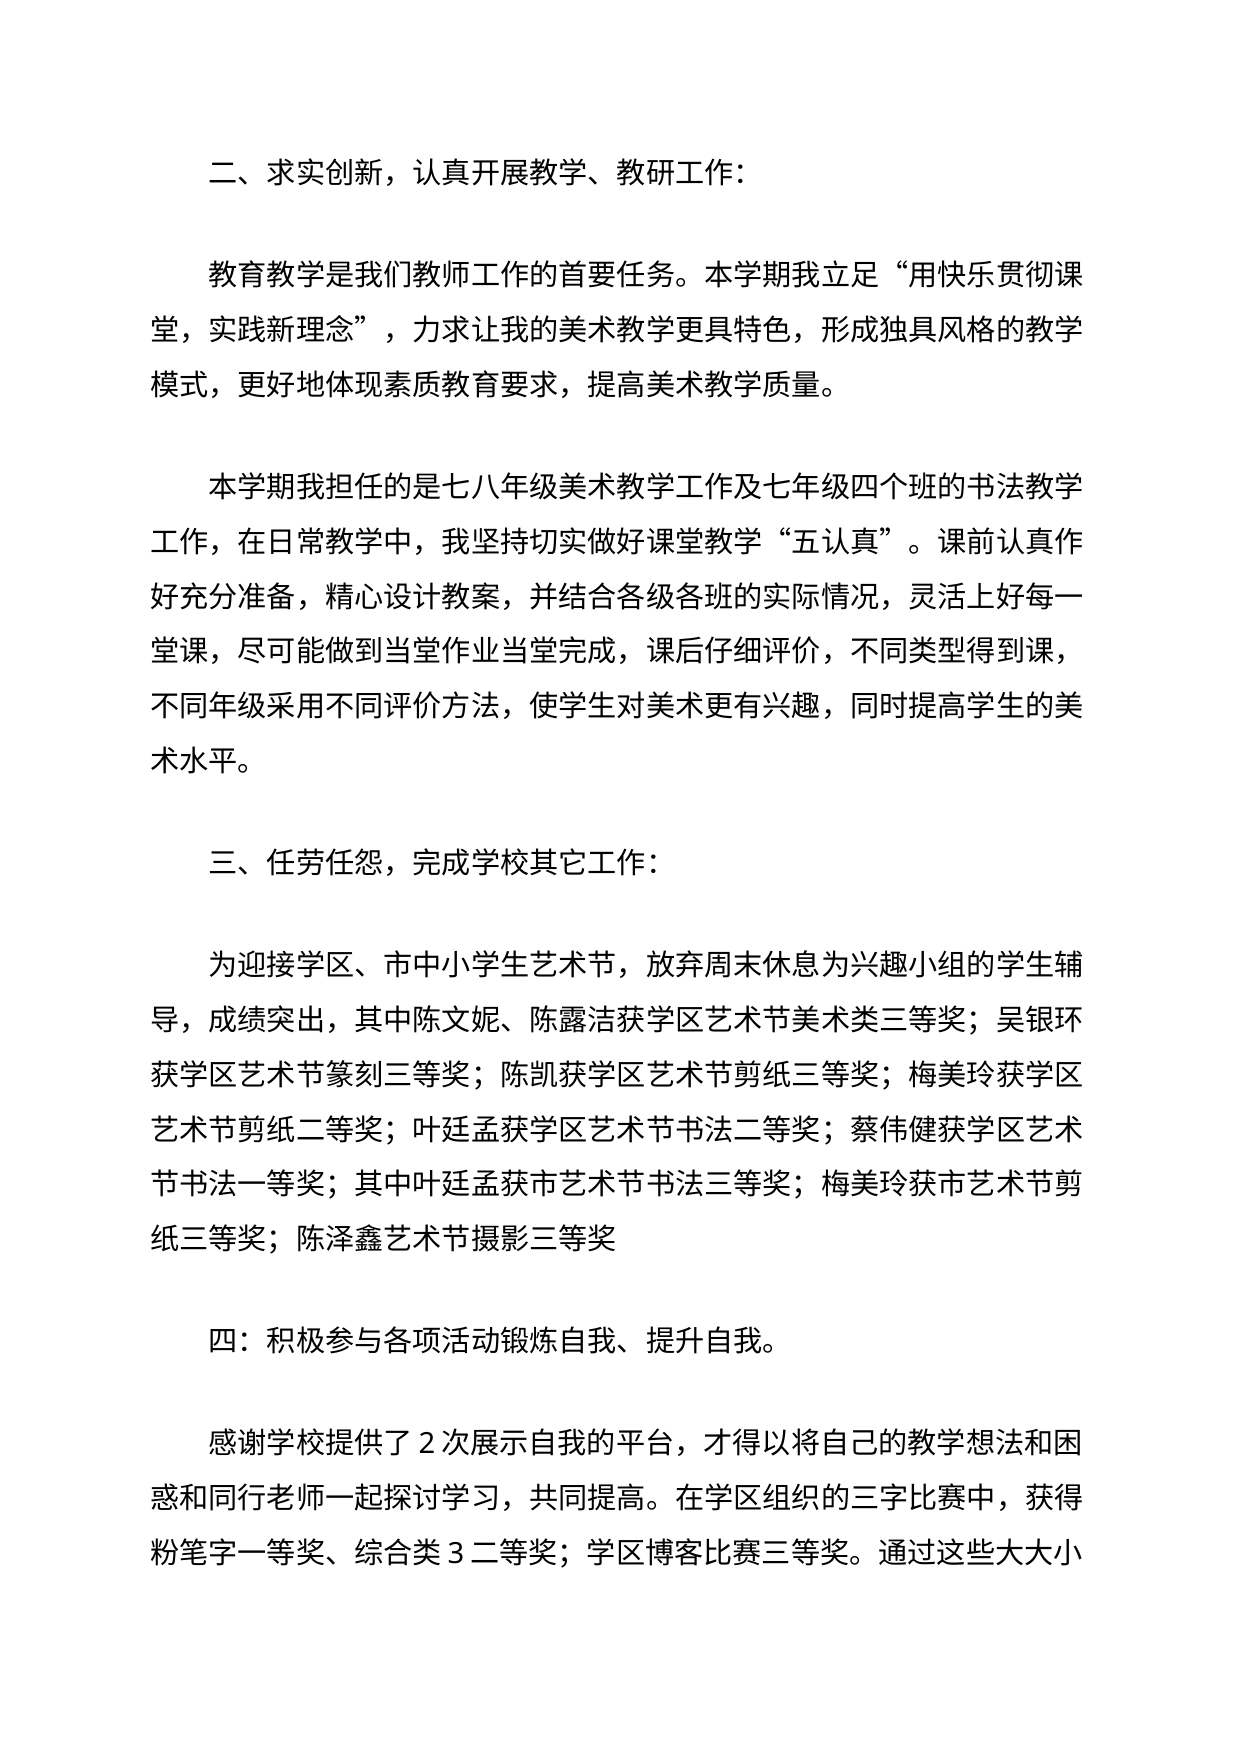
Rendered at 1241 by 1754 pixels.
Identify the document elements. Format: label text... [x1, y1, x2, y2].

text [150, 1419, 1090, 1572]
text 二、求实创新，认真开展教学、教研工作： [150, 150, 1090, 192]
text 为迎接学区、市中小学生艺术节，放弃周末休息为兴趣小组的学生辅导，成绩突出，其中陈文妮、陈露洁获学区艺术节美术类三等奖；吴银环获学区艺术节篆刻三等奖；陈凯获学区艺术节剪纸三等奖；梅美玲获学区艺术节剪纸二等奖；叶廷孟获学区艺术节书法二等奖；蔡伟健获学区艺术节书法一等奖；其中叶廷孟获市艺术节书法三等奖；梅美玲获市艺术节剪纸三等奖；陈泽鑫艺术节摄影三等奖 [150, 941, 1090, 1258]
text 三、任劳任怨，完成学校其它工作： [150, 839, 1090, 882]
text 本学期我担任的是七八年级美术教学工作及七年级四个班的书法教学工作，在日常教学中，我坚持切实做好课堂教学“五认真”。课前认真作好充分准备，精心设计教案，并结合各级各班的实际情况，灵活上好每一堂课，尽可能做到当堂作业当堂完成，课后仔细评价，不同类型得到课，不同年级采用不同评价方法，使学生对美术更有兴趣，同时提高学生的美术水平。 [150, 463, 1090, 780]
text 教育教学是我们教师工作的首要任务。本学期我立足“用快乐贯彻课堂，实践新理念”，力求让我的美术教学更具特色，形成独具风格的教学模式，更好地体现素质教育要求，提高美术教学质量。 [150, 252, 1090, 404]
text 四：积极参与各项活动锻炼自我、提升自我。 [150, 1318, 1090, 1360]
